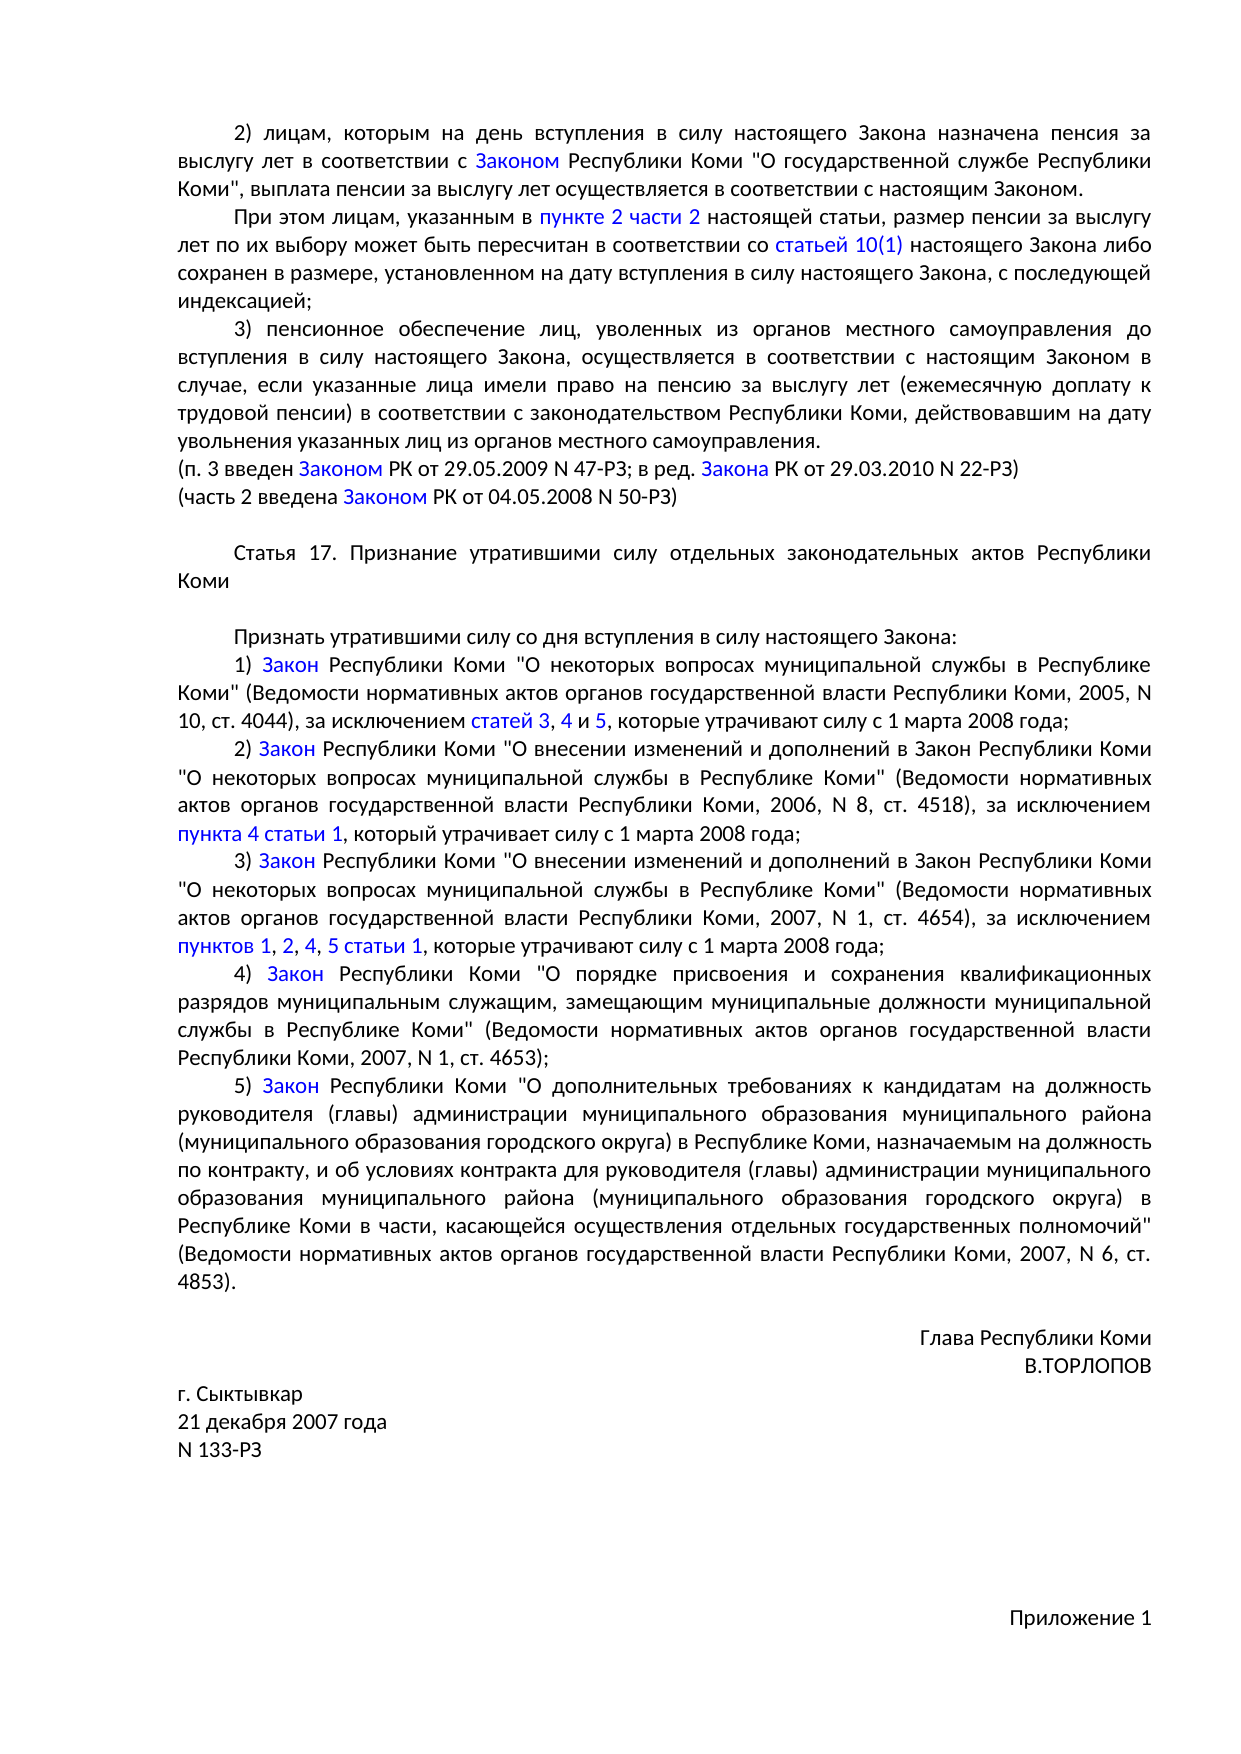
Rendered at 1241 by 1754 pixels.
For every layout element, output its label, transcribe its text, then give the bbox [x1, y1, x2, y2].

text г. Сыктывкар [177, 1379, 1152, 1407]
text 3) Закон Республики Коми "О внесении изменений и дополнений в Закон Республики Коми "О некоторых вопросах муниципальной службы в Республике Коми" (Ведомости нормативных актов органов государственной власти Республики Коми, 2007, N 1, ст. 4654), за исключением пунктов 1, 2, 4, 5 статьи 1, которые утрачивают силу с 1 марта 2008 года; [177, 847, 1152, 959]
text В.ТОРЛОПОВ [177, 1351, 1152, 1379]
text 5) Закон Республики Коми "О дополнительных требованиях к кандидатам на должность руководителя (главы) администрации муниципального образования муниципального района (муниципального образования городского округа) в Республике Коми, назначаемым на должность по контракту, и об условиях контракта для руководителя (главы) администрации муниципального образования муниципального района (муниципального образования городского округа) в Республике Коми в части, касающейся осуществления отдельных государственных полномочий" (Ведомости нормативных актов органов государственной власти Республики Коми, 2007, N 6, ст. 4853). [177, 1071, 1152, 1295]
text Глава Республики Коми [177, 1323, 1152, 1351]
text N 133-РЗ [177, 1435, 1152, 1463]
text 2) Закон Республики Коми "О внесении изменений и дополнений в Закон Республики Коми "О некоторых вопросах муниципальной службы в Республике Коми" (Ведомости нормативных актов органов государственной власти Республики Коми, 2006, N 8, ст. 4518), за исключением пункта 4 статьи 1, который утрачивает силу с 1 марта 2008 года; [177, 734, 1152, 847]
text Приложение 1 [177, 1603, 1152, 1631]
text При этом лицам, указанным в пункте 2 части 2 настоящей статьи, размер пенсии за выслугу лет по их выбору может быть пересчитан в соответствии со статьей 10(1) настоящего Закона либо сохранен в размере, установленном на дату вступления в силу настоящего Закона, с последующей индексацией; [177, 202, 1152, 314]
text Признать утратившими силу со дня вступления в силу настоящего Закона: [177, 622, 1152, 651]
text 3) пенсионное обеспечение лиц, уволенных из органов местного самоуправления до вступления в силу настоящего Закона, осуществляется в соответствии с настоящим Законом в случае, если указанные лица имели право на пенсию за выслугу лет (ежемесячную доплату к трудовой пенсии) в соответствии с законодательством Республики Коми, действовавшим на дату увольнения указанных лиц из органов местного самоуправления. [177, 314, 1152, 454]
text (часть 2 введена Законом РК от 04.05.2008 N 50-РЗ) [177, 482, 1152, 510]
text 1) Закон Республики Коми "О некоторых вопросах муниципальной службы в Республике Коми" (Ведомости нормативных актов органов государственной власти Республики Коми, 2005, N 10, ст. 4044), за исключением статей 3, 4 и 5, которые утрачивают силу с 1 марта 2008 года; [177, 651, 1152, 734]
text 21 декабря 2007 года [177, 1407, 1152, 1435]
text Статья 17. Признание утратившими силу отдельных законодательных актов Республики Коми [177, 538, 1152, 594]
text 2) лицам, которым на день вступления в силу настоящего Закона назначена пенсия за выслугу лет в соответствии с Законом Республики Коми "О государственной службе Республики Коми", выплата пенсии за выслугу лет осуществляется в соответствии с настоящим Законом. [177, 118, 1152, 202]
text (п. 3 введен Законом РК от 29.05.2009 N 47-РЗ; в ред. Закона РК от 29.03.2010 N 22-РЗ) [177, 454, 1152, 482]
text 4) Закон Республики Коми "О порядке присвоения и сохранения квалификационных разрядов муниципальным служащим, замещающим муниципальные должности муниципальной службы в Республике Коми" (Ведомости нормативных актов органов государственной власти Республики Коми, 2007, N 1, ст. 4653); [177, 959, 1152, 1071]
